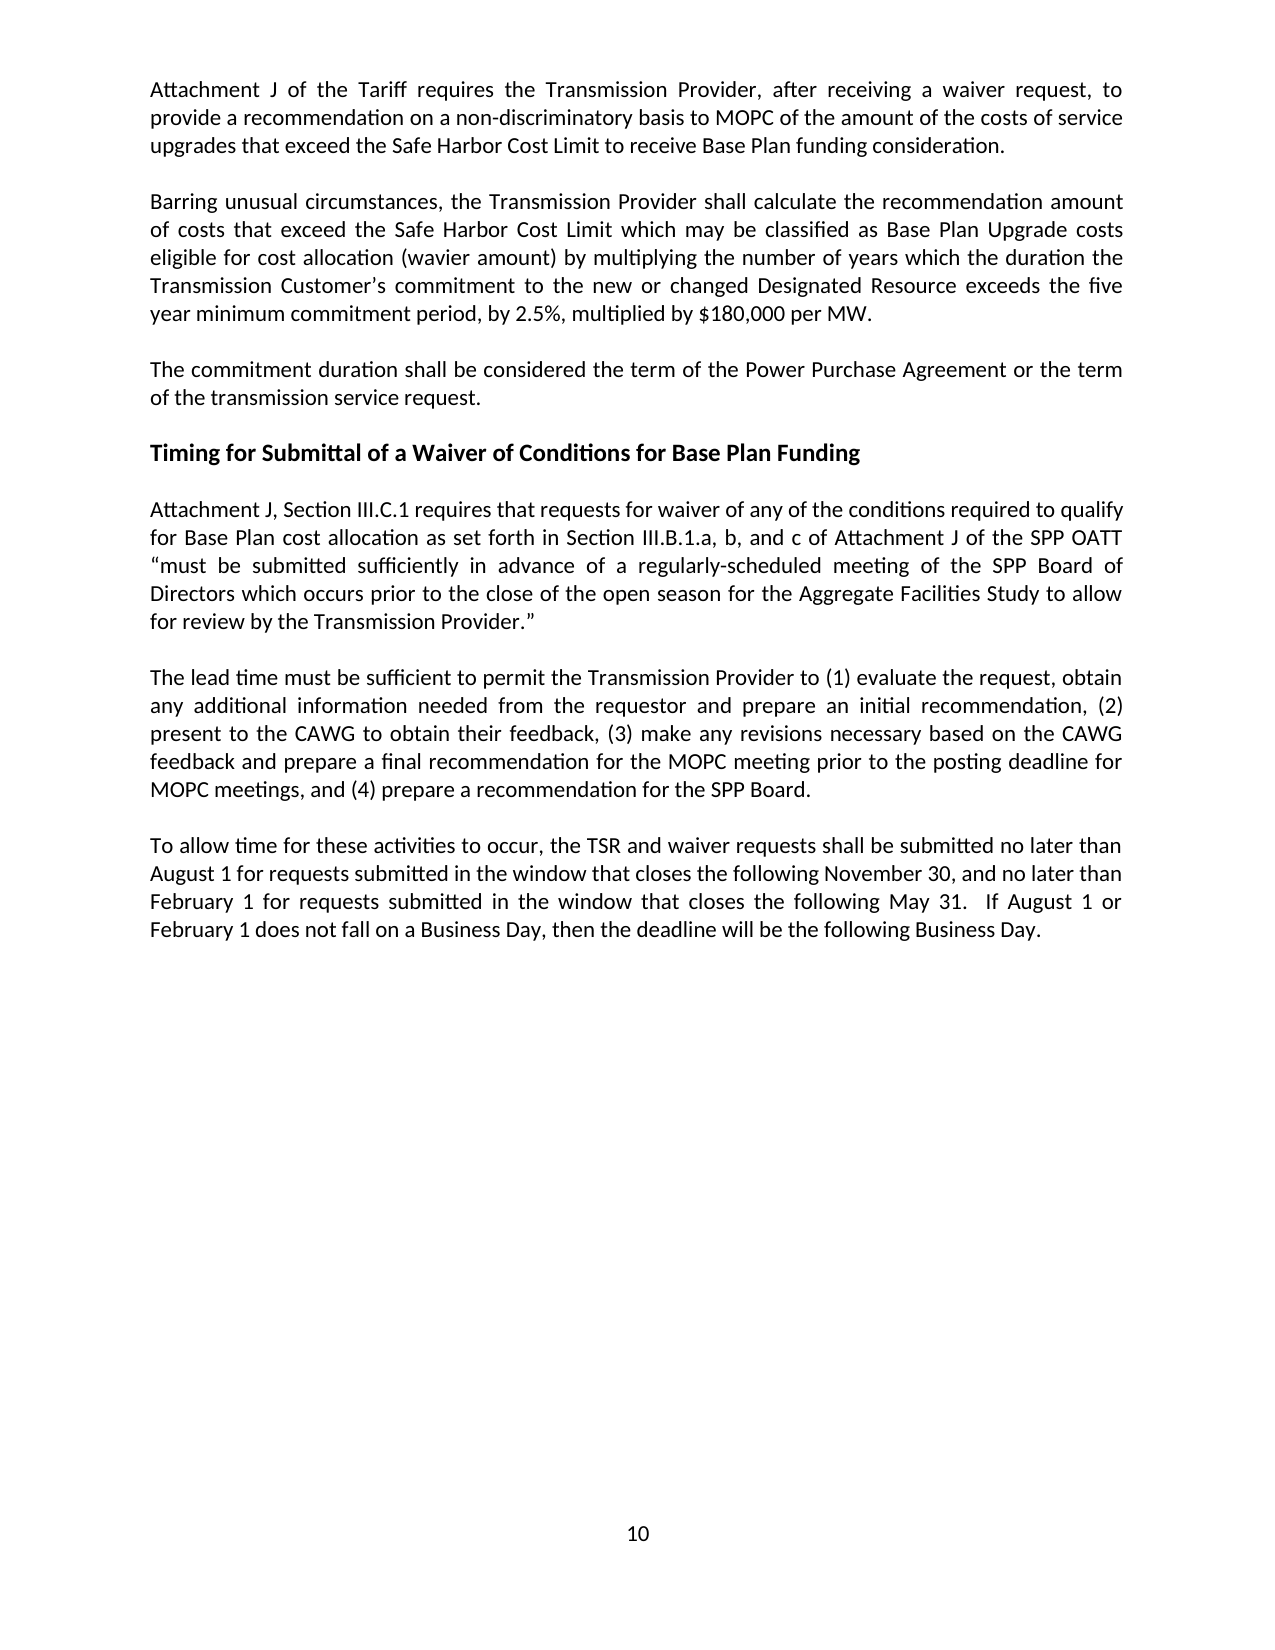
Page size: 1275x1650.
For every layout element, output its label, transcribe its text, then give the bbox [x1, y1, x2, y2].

text Barring unusual circumstances, the Transmission Provider shall calculate the recommendation amount of costs that exceed the Safe Harbor Cost Limit which may be classified as Base Plan Upgrade costs eligible for cost allocation (wavier amount) by multiplying the number of years which the duration the Transmission Customer’s commitment to the new or changed Designated Resource exceeds the five year minimum commitment period, by 2.5%, multiplied by $180,000 per MW. [150, 187, 1125, 327]
text To allow time for these activities to occur, the TSR and waiver requests shall be submitted no later than August 1 for requests submitted in the window that closes the following November 30, and no later than February 1 for requests submitted in the window that closes the following May 31. If August 1 or February 1 does not fall on a Business Day, then the deadline will be the following Business Day. [150, 831, 1125, 943]
text Timing for Submittal of a Waiver of Conditions for Base Plan Funding [150, 437, 1125, 467]
text Attachment J, Section III.C.1 requires that requests for waiver of any of the conditions required to qualify for Base Plan cost allocation as set forth in Section III.B.1.a, b, and c of Attachment J of the SPP OATT “must be submitted sufficiently in advance of a regularly-scheduled meeting of the SPP Board of Directors which occurs prior to the close of the open season for the Aggregate Facilities Study to allow for review by the Transmission Provider.” [150, 495, 1125, 635]
text The lead time must be sufficient to permit the Transmission Provider to (1) evaluate the request, obtain any additional information needed from the requestor and prepare an initial recommendation, (2) present to the CAWG to obtain their feedback, (3) make any revisions necessary based on the CAWG feedback and prepare a final recommendation for the MOPC meeting prior to the posting deadline for MOPC meetings, and (4) prepare a recommendation for the SPP Board. [150, 663, 1125, 803]
text The commitment duration shall be considered the term of the Power Purchase Agreement or the term of the transmission service request. [150, 355, 1125, 411]
text Attachment J of the Tariff requires the Transmission Provider, after receiving a waiver request, to provide a recommendation on a non-discriminatory basis to MOPC of the amount of the costs of service upgrades that exceed the Safe Harbor Cost Limit to receive Base Plan funding consideration. [150, 75, 1125, 159]
